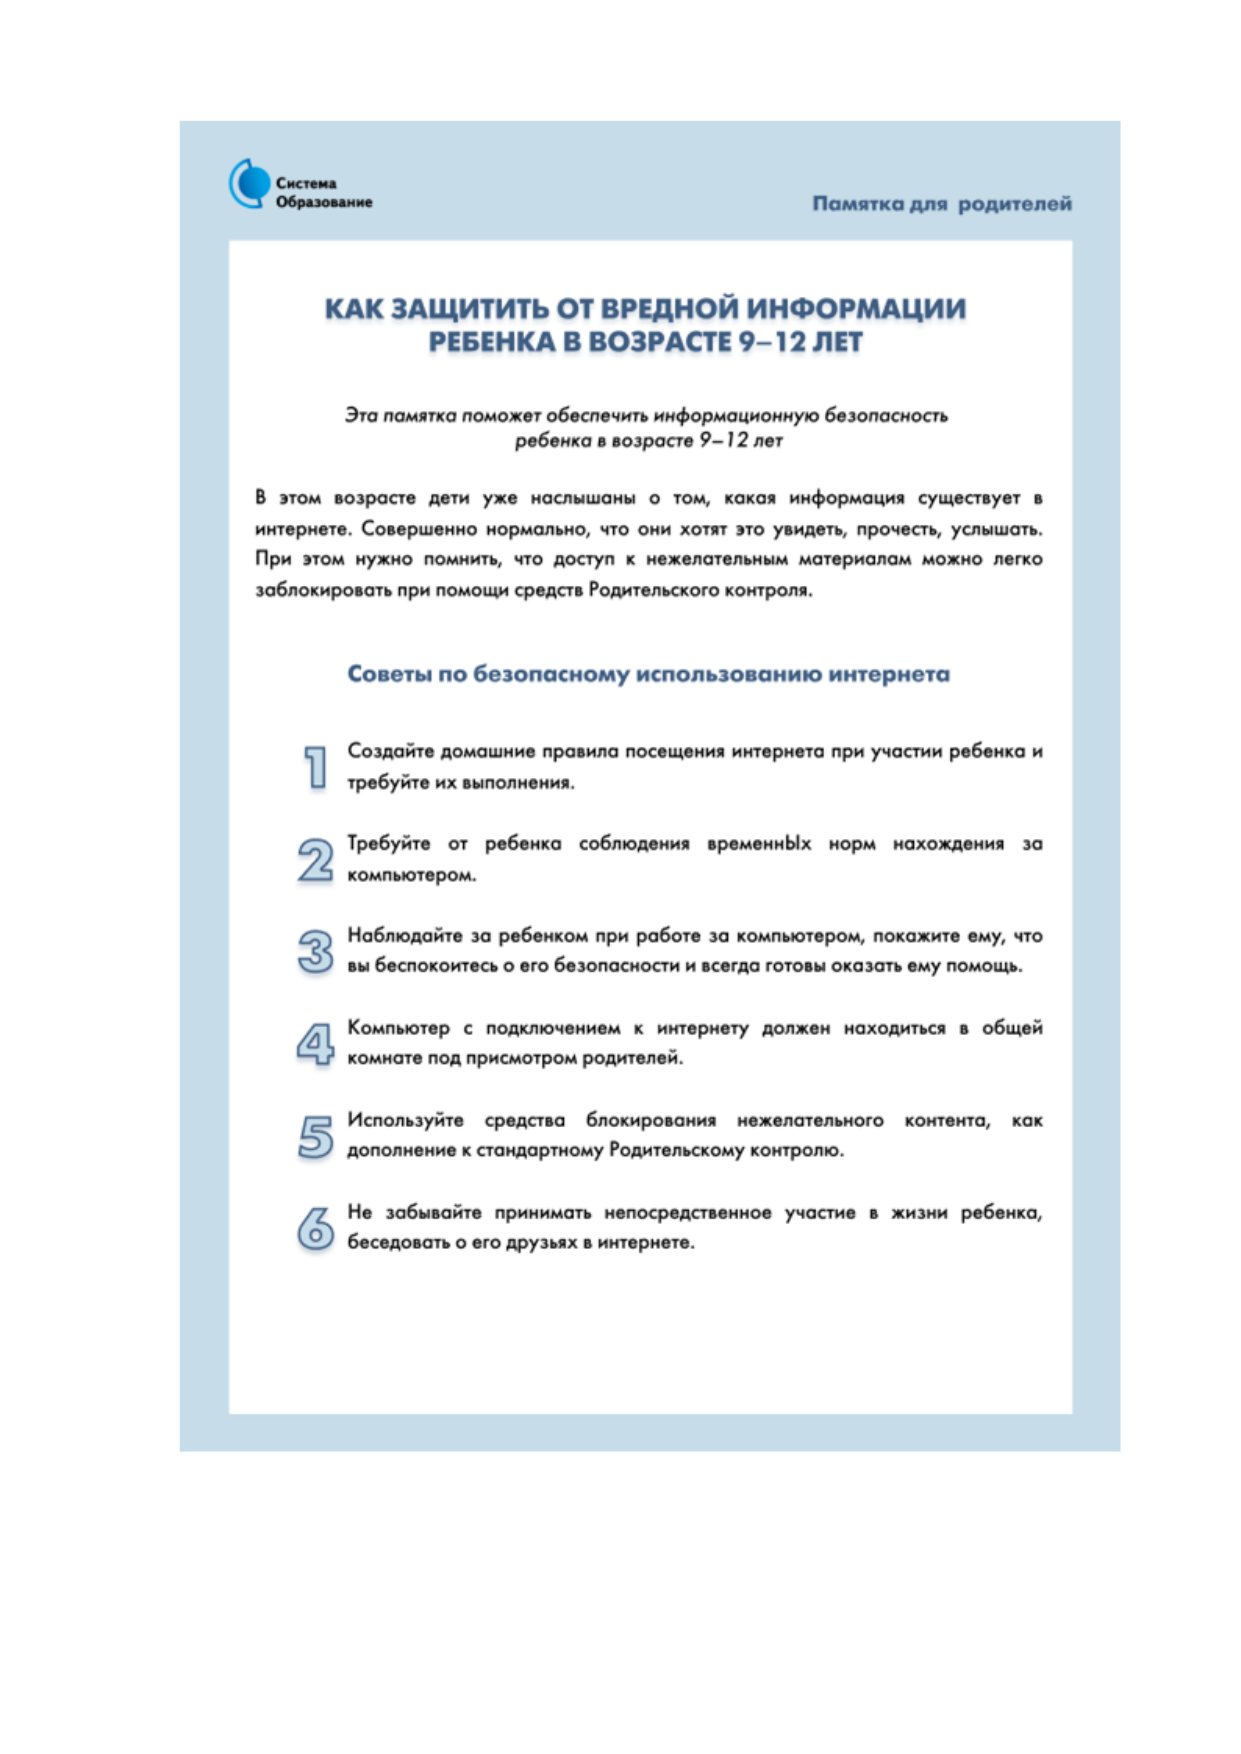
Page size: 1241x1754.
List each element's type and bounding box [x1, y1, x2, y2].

picture [177, 118, 1124, 1455]
